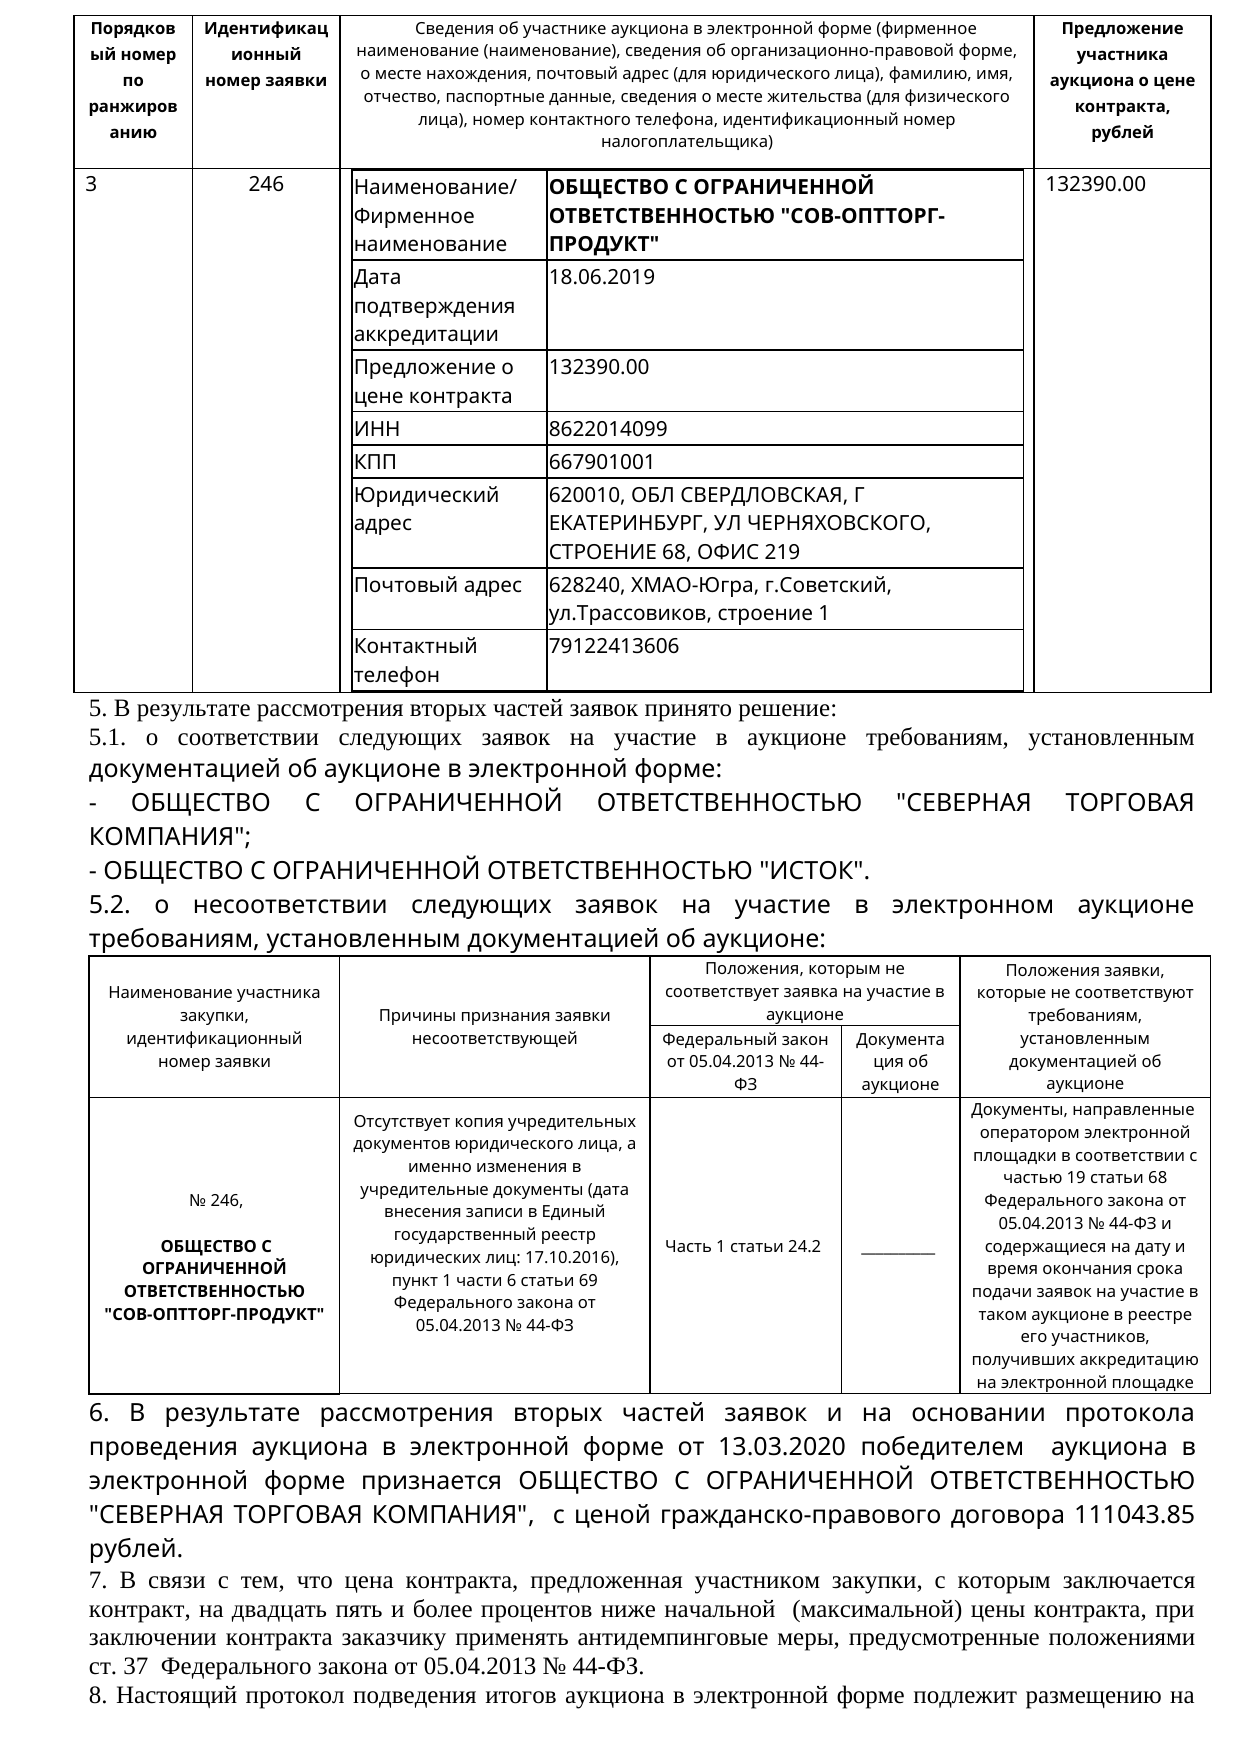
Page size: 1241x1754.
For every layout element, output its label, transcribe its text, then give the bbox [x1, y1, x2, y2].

table_cell [548, 261, 1023, 349]
table_cell [353, 351, 546, 411]
table_cell [548, 171, 1023, 259]
table_cell [548, 351, 1023, 411]
text - ОБЩЕСТВО С ОГРАНИЧЕННОЙ ОТВЕТСТВЕННОСТЬЮ "СЕВЕРНАЯ ТОРГОВАЯ КОМПАНИЯ"; [89, 785, 1196, 853]
table_cell Федеральный закон от 05.04.2013 № 44-ФЗ [651, 1026, 841, 1096]
text 7. В связи с тем, что цена контракта, предложенная участником закупки, с которым заключается контракт, на двадцать пять и более процентов ниже начальной (максимальной) цены контракта, при заключении контракта заказчику применять антидемпинговые меры, предусмотренные положениями ст. 37 Федерального закона от 05.04.2013 № 44-ФЗ. [89, 1565, 1196, 1680]
text 5.2. о несоответствии следующих заявок на участие в электронном аукционе требованиям, установленным документацией об аукционе: [89, 887, 1196, 955]
text 5.1. о соответствии следующих заявок на участие в аукционе требованиям, установленным документацией об аукционе в электронной форме: [89, 722, 1196, 785]
table_cell [353, 479, 546, 567]
table_cell [353, 630, 546, 690]
table_cell [353, 412, 546, 444]
table_cell Отсутствует копия учредительных документов юридического лица, а именно изменения в учредительные документы (дата внесения записи в Единый государственный реестр юридических лиц: 17.10.2016), пункт 1 части 6 статьи 69 Федерального закона от 05.04.2013 № 44-ФЗ [340, 1098, 649, 1393]
text 6. В результате рассмотрения вторых частей заявок и на основании протокола проведения аукциона в электронной форме от 13.03.2020 победителем аукциона в электронной форме признается ОБЩЕСТВО С ОГРАНИЧЕННОЙ ОТВЕТСТВЕННОСТЬЮ "СЕВЕРНАЯ ТОРГОВАЯ КОМПАНИЯ", с ценой гражданско-правового договора 111043.85 рублей. [89, 1395, 1196, 1565]
table_cell 132390.00 [1035, 169, 1210, 692]
table_header Наименование участника закупки, идентификационный номер заявки [90, 957, 339, 1096]
table_cell [548, 479, 1023, 567]
table_cell № 246, ОБЩЕСТВО С ОГРАНИЧЕННОЙ ОТВЕТСТВЕННОСТЬЮ "СОВ-ОПТТОРГ-ПРОДУКТ" [90, 1098, 339, 1393]
table_cell [548, 569, 1023, 629]
table_header Порядковый номер по ранжированию [75, 16, 192, 168]
table_cell [548, 412, 1023, 444]
table_header Предложение участника аукциона о цене контракта, рублей [1035, 16, 1210, 168]
table_header Сведения об участнике аукциона в электронной форме (фирменное наименование (наименование), сведения об организационно-правовой форме, о месте нахождения, почтовый адрес (для юридического лица), фамилию, имя, отчество, паспортные данные, сведения о месте жительства (для физического лица), номер контактного телефона, идентификационный номер налогоплательщика) [341, 16, 1033, 168]
table_header Положения заявки, которые не соответствуют требованиям, установленным документацией об аукционе [961, 957, 1210, 1096]
table_cell Документы, направленные оператором электронной площадки в соответствии с частью 19 статьи 68 Федерального закона от 05.04.2013 № 44-ФЗ и содержащиеся на дату и время окончания срока подачи заявок на участие в таком аукционе в реестре его участников, получивших аккредитацию на электронной площадке [961, 1098, 1210, 1393]
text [89, 1680, 1196, 1709]
table_cell 246 [193, 169, 339, 692]
table_cell [353, 261, 546, 349]
text 5. В результате рассмотрения вторых частей заявок принято решение: [89, 693, 1196, 722]
table_cell Документация об аукционе [842, 1026, 959, 1096]
table_header Причины признания заявки несоответствующей [340, 957, 649, 1096]
table_cell [341, 169, 351, 692]
table_cell [548, 446, 1023, 477]
table_cell 3 [75, 169, 192, 692]
table_cell [353, 171, 546, 259]
table_header Идентификационный номер заявки [193, 16, 339, 168]
text - ОБЩЕСТВО С ОГРАНИЧЕННОЙ ОТВЕТСТВЕННОСТЬЮ "ИСТОК". [89, 853, 1196, 887]
table_cell __________ [842, 1098, 959, 1393]
table_cell [1024, 169, 1033, 692]
table_cell Часть 1 статьи 24.2 [651, 1098, 841, 1393]
table_cell [353, 569, 546, 629]
table_cell [353, 446, 546, 477]
table_header Положения, которым не соответствует заявка на участие в аукционе [651, 957, 959, 1025]
table_cell [548, 630, 1023, 690]
